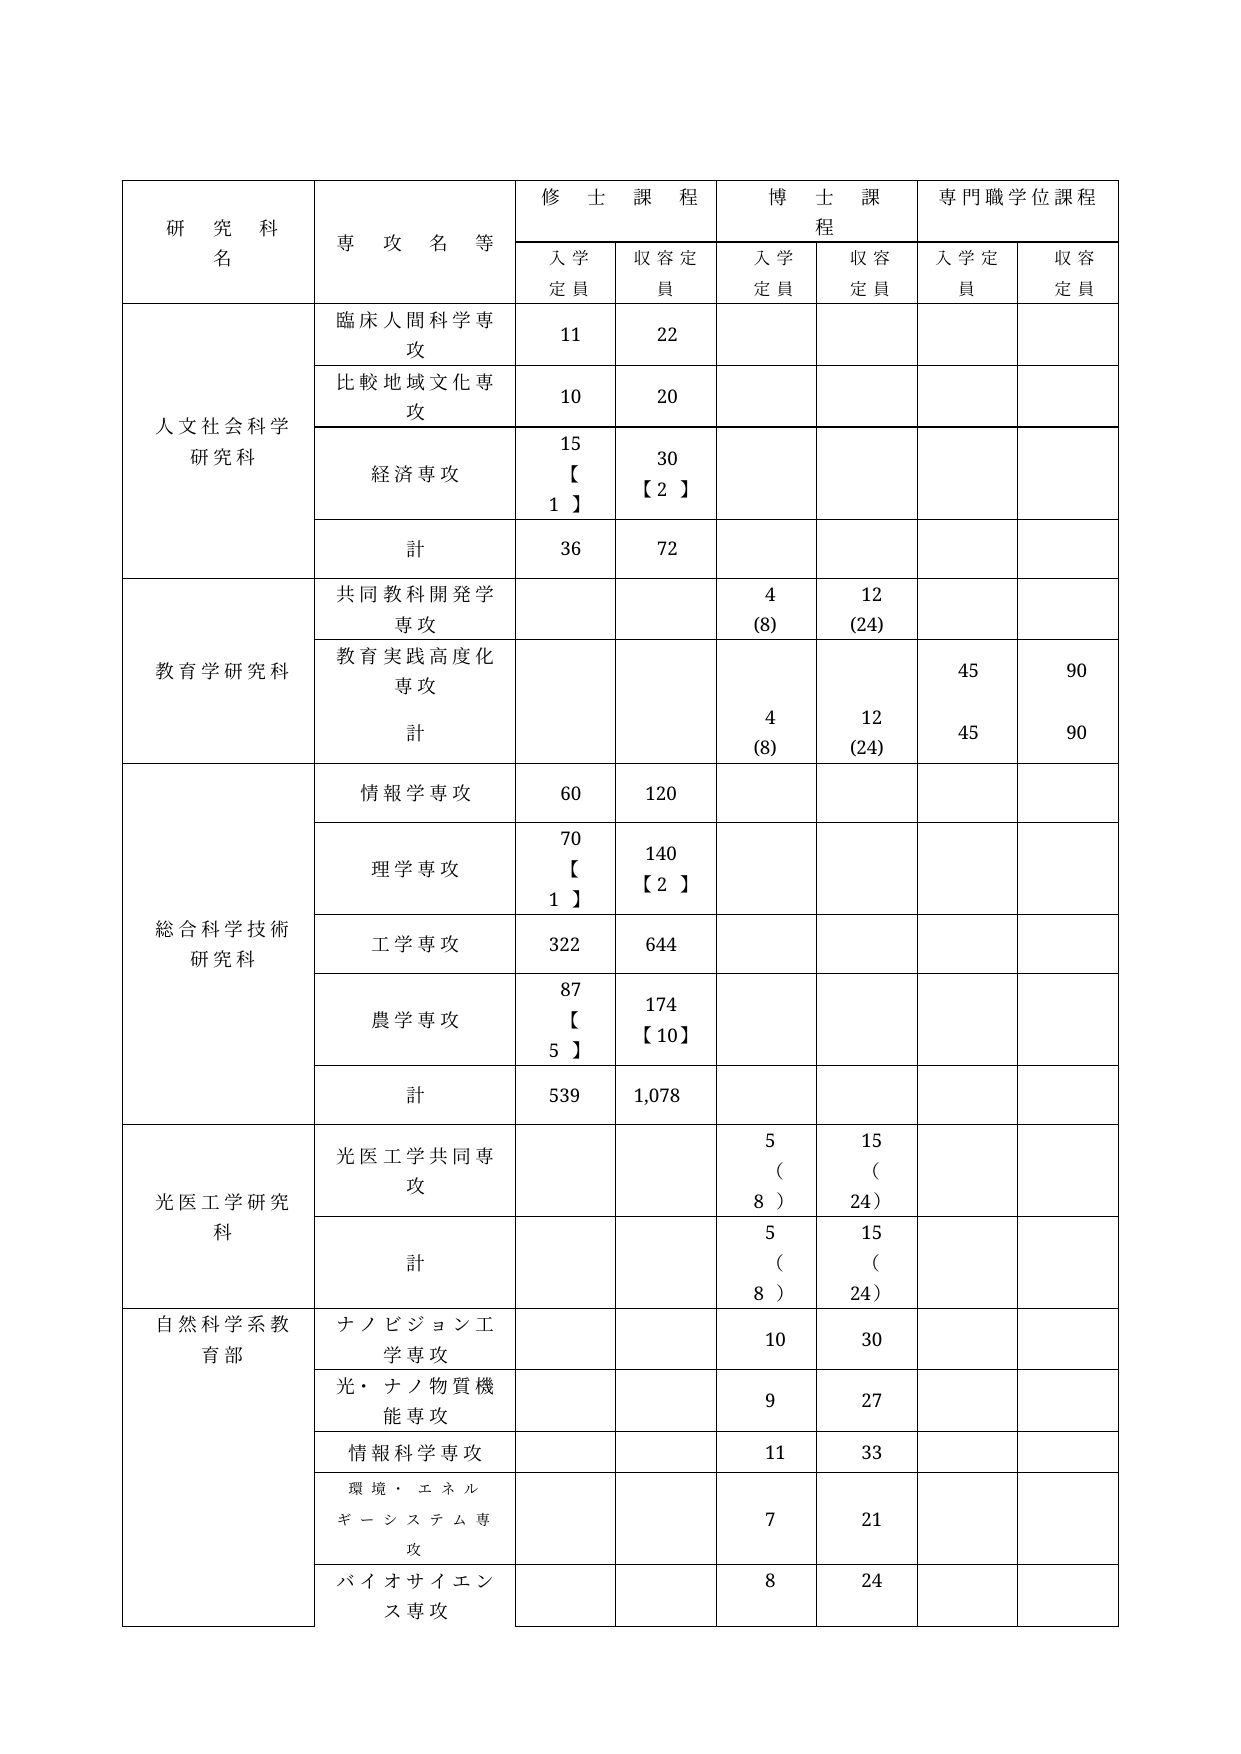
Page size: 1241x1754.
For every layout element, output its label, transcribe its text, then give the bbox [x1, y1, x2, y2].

table_cell [516, 1309, 615, 1369]
table_cell 計 [315, 1066, 515, 1124]
table_cell [717, 520, 816, 577]
table_cell 情報学専攻 [315, 764, 515, 822]
table_cell 情報科学専攻 [315, 1432, 515, 1472]
table_cell 20 [616, 366, 716, 426]
table_cell 理学専攻 [315, 823, 515, 913]
table_cell [616, 1370, 716, 1431]
table_cell [817, 915, 917, 973]
table_cell 90 [1018, 702, 1118, 762]
table_cell 農学専攻 [315, 974, 515, 1064]
table_cell [918, 428, 1017, 518]
table_cell 10 [717, 1309, 816, 1369]
table_cell 光医工学共同専攻 [315, 1125, 515, 1216]
table_cell [1018, 1432, 1118, 1472]
table_cell [516, 1473, 615, 1564]
table_cell [918, 1473, 1017, 1564]
table_cell 15 （24） [817, 1125, 917, 1216]
table_cell [1018, 1066, 1118, 1124]
table_cell [918, 520, 1017, 577]
table_cell [1018, 1473, 1118, 1564]
table_cell 11 [516, 304, 615, 365]
table_cell [918, 974, 1017, 1064]
table_cell 70 【1】 [516, 823, 615, 913]
table_cell [1018, 366, 1118, 426]
table_cell [817, 304, 917, 365]
table_cell 22 [616, 304, 716, 365]
table_cell [616, 640, 716, 701]
table_cell [817, 640, 917, 701]
table_cell [918, 1370, 1017, 1431]
table_cell 11 [717, 1432, 816, 1472]
table_cell 87 【5】 [516, 974, 615, 1064]
table_cell [516, 1370, 615, 1431]
table_cell [1018, 1125, 1118, 1216]
table_cell 322 [516, 915, 615, 973]
table_cell 1,078 [616, 1066, 716, 1124]
table_cell [817, 366, 917, 426]
table_cell 共同教科開発学専攻 [315, 579, 515, 639]
table_cell 収容定員 [817, 243, 917, 303]
table_cell [918, 1217, 1017, 1308]
table_cell 45 [918, 640, 1017, 701]
table_cell [918, 366, 1017, 426]
table_cell [1018, 579, 1118, 639]
table_cell 5 （8） [717, 1217, 816, 1308]
table_cell [717, 823, 816, 913]
table_cell 臨床人間科学専攻 [315, 304, 515, 365]
table_header 専門職学位課程 [918, 181, 1118, 241]
table_cell 27 [817, 1370, 917, 1431]
table_cell 比較地域文化専攻 [315, 366, 515, 426]
table_cell [1018, 1565, 1118, 1626]
table_cell 教育学研究科 [123, 579, 314, 762]
table_cell [1018, 1309, 1118, 1369]
table_cell [918, 764, 1017, 822]
table_cell [516, 1432, 615, 1472]
table_cell 教育実践高度化専攻 [315, 640, 515, 701]
table_cell 入学定員 [717, 243, 816, 303]
table_cell 自然科学系教育部 [123, 1309, 314, 1626]
table_cell 計 [315, 1217, 515, 1308]
table_cell 45 [918, 702, 1017, 762]
table_cell [1018, 915, 1118, 973]
table_cell 環境･エネルギーシステム専攻 [315, 1473, 515, 1564]
table_cell 工学専攻 [315, 915, 515, 973]
table_cell 10 [516, 366, 615, 426]
table_cell [918, 1125, 1017, 1216]
table_cell 30 【2】 [616, 428, 716, 518]
table_cell [817, 974, 917, 1064]
table_cell [918, 1066, 1017, 1124]
table_cell 収容定員 [616, 243, 716, 303]
table_cell 計 [315, 702, 515, 762]
table_cell [817, 520, 917, 577]
table_cell 24 [817, 1565, 917, 1626]
table_cell [918, 579, 1017, 639]
table_cell 15 【1】 [516, 428, 615, 518]
table_cell [1018, 1217, 1118, 1308]
table_cell [717, 366, 816, 426]
table_cell 人文社会科学研究科 [123, 304, 314, 577]
table_cell 21 [817, 1473, 917, 1564]
table_cell [717, 640, 816, 701]
table_cell 12 (24) [817, 579, 917, 639]
table_cell [516, 579, 615, 639]
table_cell [616, 1217, 716, 1308]
table_cell [1018, 304, 1118, 365]
table_cell 174 【10】 [616, 974, 716, 1064]
table_cell [1018, 764, 1118, 822]
table_cell [918, 304, 1017, 365]
table_cell 7 [717, 1473, 816, 1564]
table_cell [1018, 974, 1118, 1064]
table_cell [516, 1565, 615, 1626]
table_cell 入学定員 [516, 243, 615, 303]
table_header 研 究 科 名 [123, 181, 314, 303]
table_cell [717, 764, 816, 822]
table_cell 4 (8) [717, 579, 816, 639]
table_cell ナノビジョン工学専攻 [315, 1309, 515, 1369]
table_header 博 士 課 程 [717, 181, 917, 241]
table_cell バイオサイエンス専攻 [315, 1565, 515, 1626]
table_cell [616, 702, 716, 762]
table_cell [717, 974, 816, 1064]
table_cell [817, 428, 917, 518]
table_cell [717, 304, 816, 365]
table_cell 90 [1018, 640, 1118, 701]
table_cell 経済専攻 [315, 428, 515, 518]
table_cell 12 (24) [817, 702, 917, 762]
table_cell 入学定員 [918, 243, 1017, 303]
table_cell 光医工学研究科 [123, 1125, 314, 1308]
table_cell [918, 1309, 1017, 1369]
table_cell [717, 915, 816, 973]
table_cell [616, 579, 716, 639]
table_cell [918, 915, 1017, 973]
table_cell [717, 428, 816, 518]
table_cell 33 [817, 1432, 917, 1472]
table_cell [516, 1217, 615, 1308]
table_cell [918, 1565, 1017, 1626]
table_cell 光･ナノ物質機能専攻 [315, 1370, 515, 1431]
table_cell 30 [817, 1309, 917, 1369]
table_cell [616, 1565, 716, 1626]
table_cell [1018, 1370, 1118, 1431]
table_cell [1018, 428, 1118, 518]
table_cell [1018, 823, 1118, 913]
table_cell [817, 1066, 917, 1124]
table_cell 総合科学技術研究科 [123, 764, 314, 1124]
table_cell [616, 1125, 716, 1216]
table_cell 644 [616, 915, 716, 973]
table_cell [616, 1309, 716, 1369]
table_cell [918, 1432, 1017, 1472]
table_cell [1018, 520, 1118, 577]
table_cell 計 [315, 520, 515, 577]
table_cell 15 （24） [817, 1217, 917, 1308]
table_cell 60 [516, 764, 615, 822]
table_cell [516, 640, 615, 701]
table_header 専 攻 名 等 [315, 181, 515, 303]
table_cell [918, 823, 1017, 913]
table_cell 539 [516, 1066, 615, 1124]
table_cell 9 [717, 1370, 816, 1431]
table_cell [516, 702, 615, 762]
table_header 修 士 課 程 [516, 181, 716, 241]
table_cell 140 【2】 [616, 823, 716, 913]
table_cell [516, 1125, 615, 1216]
table_cell [616, 1473, 716, 1564]
table_cell 120 [616, 764, 716, 822]
table_cell [717, 1066, 816, 1124]
table_cell 36 [516, 520, 615, 577]
table_cell [817, 764, 917, 822]
table_cell [817, 823, 917, 913]
table_cell 8 [717, 1565, 816, 1626]
table_cell [616, 1432, 716, 1472]
table_cell 4 (8) [717, 702, 816, 762]
table_cell 収容定員 [1018, 243, 1118, 303]
table_cell 5 （8） [717, 1125, 816, 1216]
table_cell 72 [616, 520, 716, 577]
